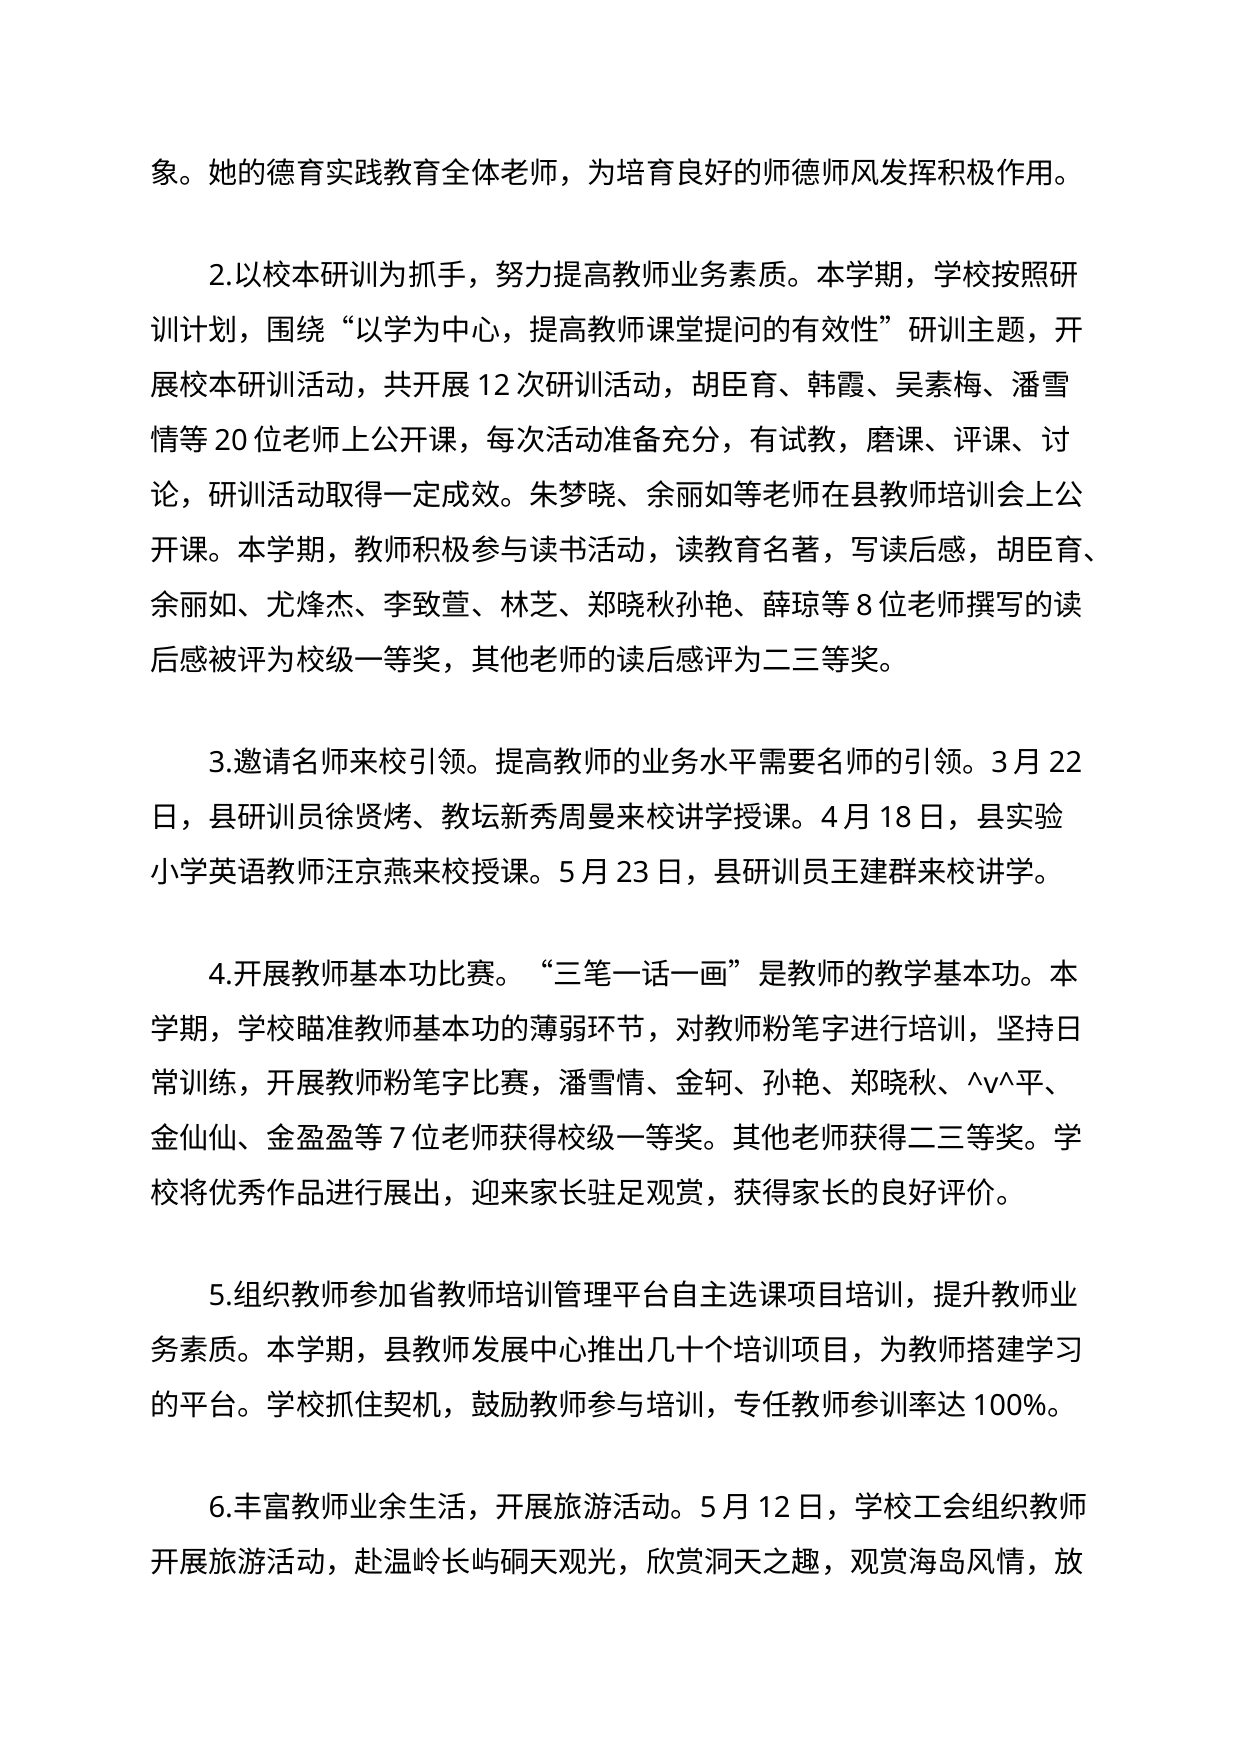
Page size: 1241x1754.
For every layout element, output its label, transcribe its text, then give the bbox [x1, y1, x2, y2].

text 4.开展教师基本功比赛。“三笔一话一画”是教师的教学基本功。本学期，学校瞄准教师基本功的薄弱环节，对教师粉笔字进行培训，坚持日常训练，开展教师粉笔字比赛，潘雪情、金轲、孙艳、郑晓秋、^v^平、金仙仙、金盈盈等7位老师获得校级一等奖。其他老师获得二三等奖。学校将优秀作品进行展出，迎来家长驻足观赏，获得家长的良好评价。 [150, 950, 1090, 1212]
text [150, 150, 1090, 192]
text 5.组织教师参加省教师培训管理平台自主选课项目培训，提升教师业务素质。本学期，县教师发展中心推出几十个培训项目，为教师搭建学习的平台。学校抓住契机，鼓励教师参与培训，专任教师参训率达100%。 [150, 1272, 1090, 1424]
text 3.邀请名师来校引领。提高教师的业务水平需要名师的引领。3月22日，县研训员徐贤烤、教坛新秀周曼来校讲学授课。4月18日，县实验小学英语教师汪京燕来校授课。5月23日，县研训员王建群来校讲学。 [150, 738, 1090, 891]
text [150, 1484, 1090, 1581]
text 2.以校本研训为抓手，努力提高教师业务素质。本学期，学校按照研训计划，围绕“以学为中心，提高教师课堂提问的有效性”研训主题，开展校本研训活动，共开展12次研训活动，胡臣育、韩霞、吴素梅、潘雪情等20位老师上公开课，每次活动准备充分，有试教，磨课、评课、讨论，研训活动取得一定成效。朱梦晓、余丽如等老师在县教师培训会上公开课。本学期，教师积极参与读书活动，读教育名著，写读后感，胡臣育、余丽如、尤烽杰、李致萱、林芝、郑晓秋孙艳、薛琼等8位老师撰写的读后感被评为校级一等奖，其他老师的读后感评为二三等奖。 [150, 252, 1090, 679]
